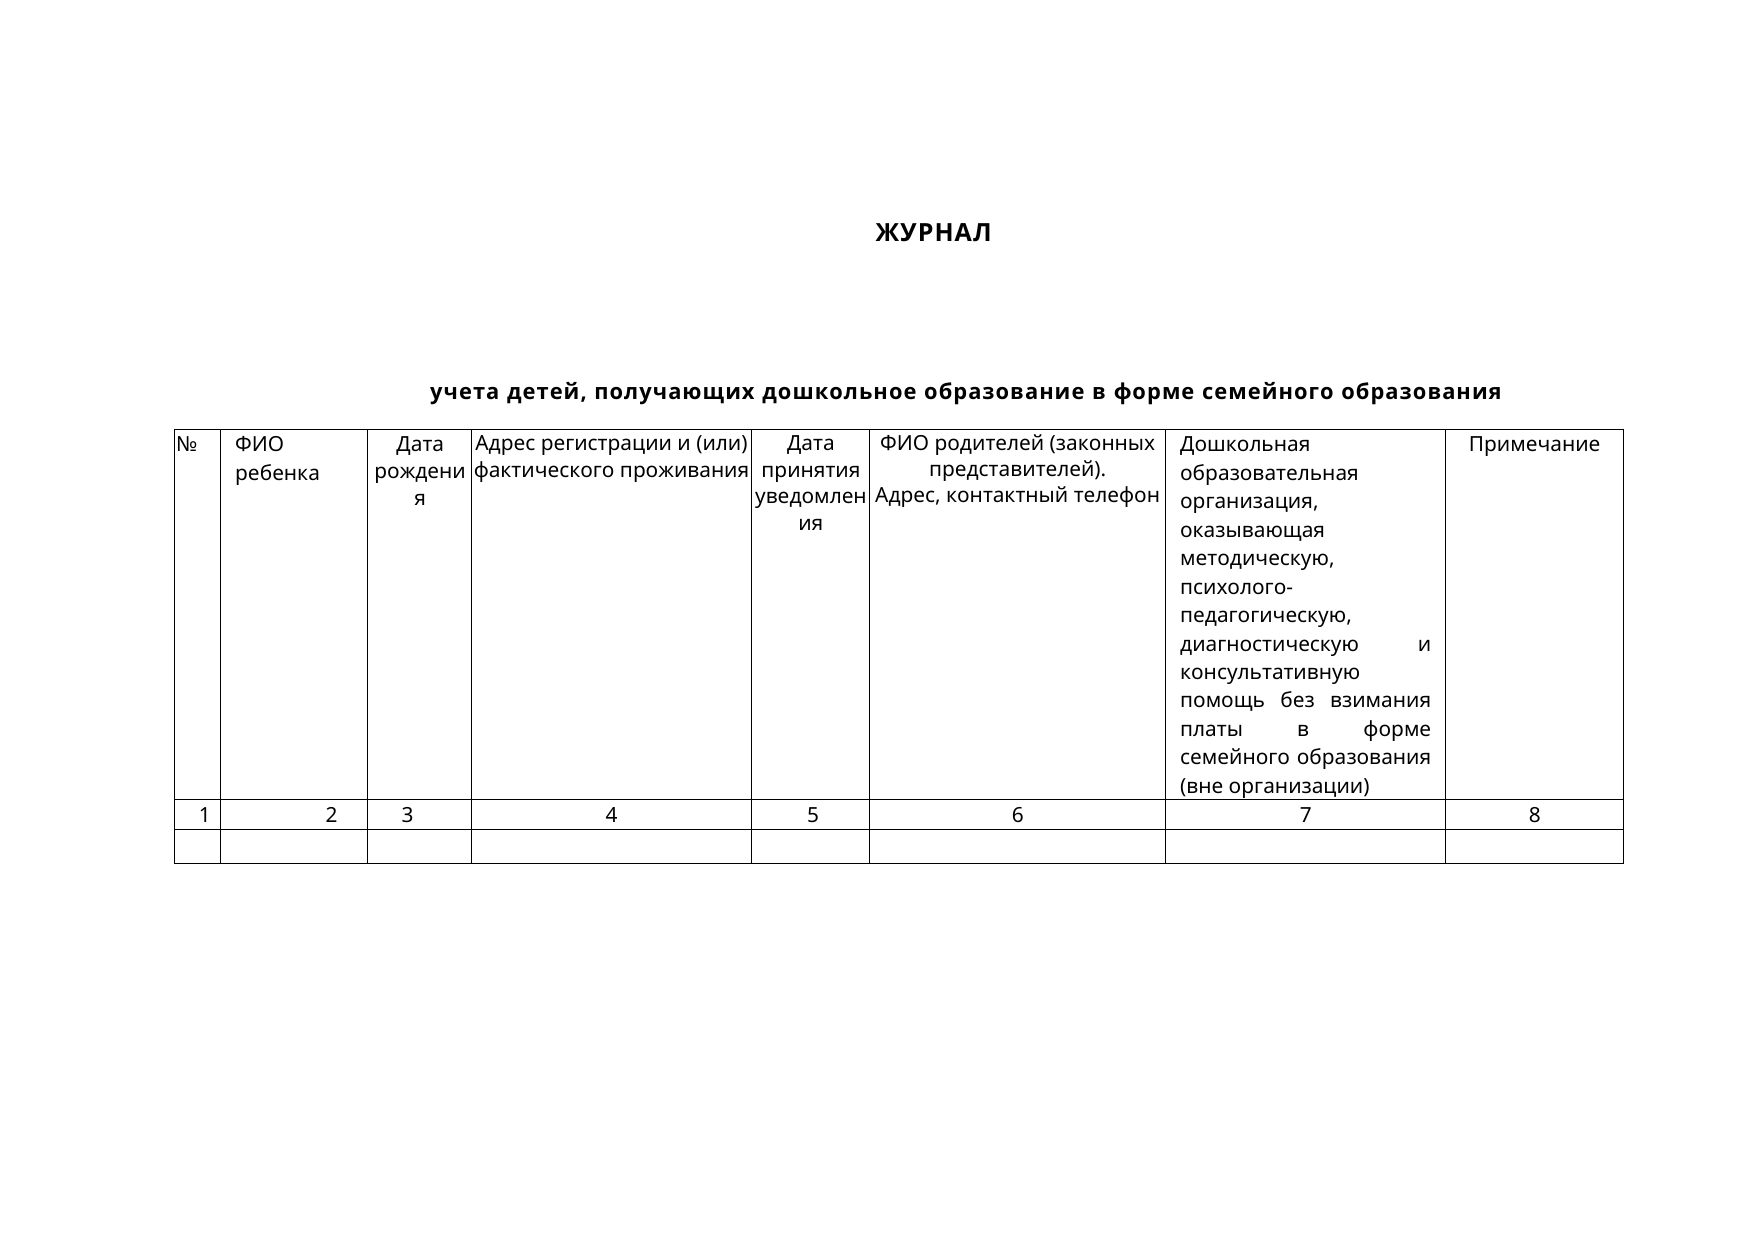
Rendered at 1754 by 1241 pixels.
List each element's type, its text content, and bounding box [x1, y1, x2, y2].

table_cell [368, 830, 471, 863]
table_header № [175, 430, 220, 799]
table_cell [752, 830, 869, 863]
table_cell 1 [175, 800, 220, 829]
table_cell 6 [870, 800, 1165, 829]
text ЖУРНАЛ [177, 218, 1300, 247]
table_cell 4 [472, 800, 751, 829]
table_cell [1166, 830, 1445, 863]
table_header Дата рождения [368, 430, 471, 799]
table_cell [1446, 830, 1623, 863]
table_cell 5 [752, 800, 869, 829]
table_header ФИО ребенка [221, 430, 367, 799]
table_header Дата принятия уведомления [752, 430, 869, 799]
text учета детей, получающих дошкольное образование в форме семейного образования [177, 376, 1683, 405]
table_header Примечание [1446, 430, 1623, 799]
table_cell [472, 830, 751, 863]
table_cell [221, 830, 367, 863]
table_header Адрес регистрации и (или) фактического проживания [472, 430, 751, 799]
table_cell 8 [1446, 800, 1623, 829]
table_header ФИО родителей (законных представителей). Адрес, контактный телефон [870, 430, 1165, 799]
table_cell 2 [221, 800, 367, 829]
table_cell 3 [368, 800, 471, 829]
table_cell [175, 830, 220, 863]
table_cell [870, 830, 1165, 863]
table_header Дошкольная образовательная организация, оказывающая методическую, психолого-педагогическую, диагностическую и консультативную помощь без взимания платы в форме семейного образования (вне организации) [1166, 430, 1445, 799]
table_cell 7 [1166, 800, 1445, 829]
